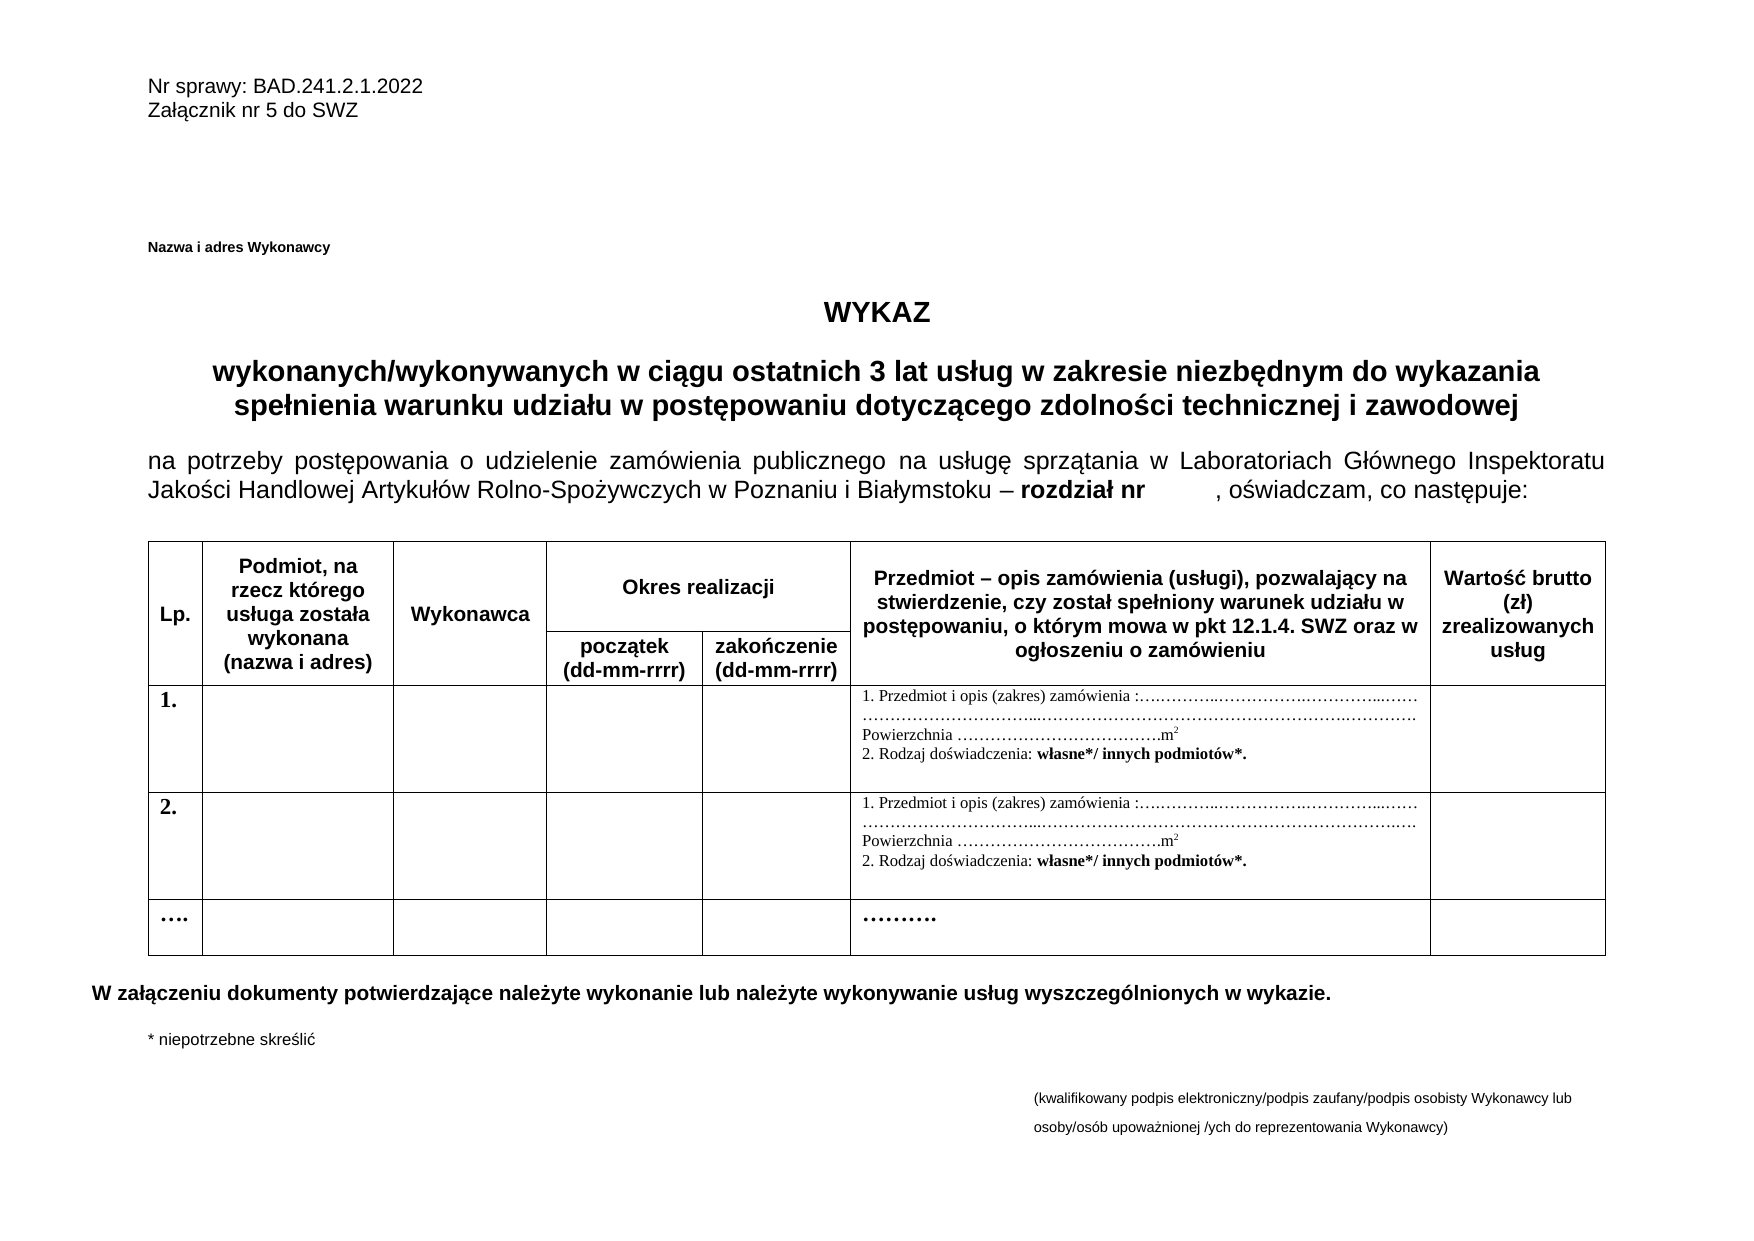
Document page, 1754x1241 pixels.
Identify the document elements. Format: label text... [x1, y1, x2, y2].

table_header Przedmiot – opis zamówienia (usługi), pozwalający na stwierdzenie, czy został spełniony warunek udziału w postępowaniu, o którym mowa w pkt 12.1.4. SWZ oraz w ogłoszeniu o zamówieniu [851, 542, 1430, 685]
table_cell [703, 900, 850, 955]
table_cell [394, 900, 546, 955]
table_cell zakończenie (dd-mm-rrrr) [703, 632, 850, 685]
table_cell [1431, 900, 1605, 955]
table_cell [394, 793, 546, 899]
table_header Lp. [149, 542, 202, 685]
text (kwalifikowany podpis elektroniczny/podpis zaufany/podpis osobisty Wykonawcy lub osoby/osób upoważnionej /ych do reprezentowania Wykonawcy) [1034, 1078, 1606, 1136]
table_header Okres realizacji [547, 542, 850, 631]
table_cell [703, 793, 850, 899]
title Nazwa i adres Wykonawcy [148, 227, 1606, 256]
table_cell początek (dd-mm-rrrr) [547, 632, 702, 685]
table_cell [703, 686, 850, 792]
table_cell [394, 686, 546, 792]
table_header Wykonawca [394, 542, 546, 685]
table_cell ………. [851, 900, 1430, 955]
text * niepotrzebne skreślić [148, 1030, 1606, 1049]
table_cell [547, 793, 702, 899]
table_header Podmiot, na rzecz którego usługa została wykonana (nazwa i adres) [203, 542, 393, 685]
table_cell 1. [149, 686, 202, 792]
table_cell [547, 686, 702, 792]
table_cell [1431, 793, 1605, 899]
table_cell 1. Przedmiot i opis (zakres) zamówienia :….………..…………….…………...…… …………………………...……………………………………………………….…. Powierzchnia ……………………………….m2 2. Rodzaj doświadczenia: własne*/ innych podmiotów*. [851, 793, 1430, 899]
table_cell [203, 900, 393, 955]
table_cell [203, 793, 393, 899]
text W załączeniu dokumenty potwierdzające należyte wykonanie lub należyte wykonywanie usług wyszczególnionych w wykazie. [92, 981, 1606, 1005]
table_cell [203, 686, 393, 792]
subtitle wykonanych/wykonywanych w ciągu ostatnich 3 lat usług w zakresie niezbędnym do wykazania spełnienia warunku udziału w postępowaniu dotyczącego zdolności technicznej i zawodowej [148, 354, 1606, 421]
table_cell [547, 900, 702, 955]
table_cell 2. [149, 793, 202, 899]
table_header Wartość brutto (zł) zrealizowanych usług [1431, 542, 1605, 685]
subtitle WYKAZ [148, 296, 1606, 329]
table_cell …. [149, 900, 202, 955]
table_cell 1. Przedmiot i opis (zakres) zamówienia :….………..…………….…………...…… …………………………...……………………………………………….…………. Powierzchnia ……………………………….m2 2. Rodzaj doświadczenia: własne*/ innych podmiotów*. [851, 686, 1430, 792]
table_cell [1431, 686, 1605, 792]
text na potrzeby postępowania o udzielenie zamówienia publicznego na usługę sprzątania w Laboratoriach Głównego Inspektoratu Jakości Handlowej Artykułów Rolno-Spożywczych w Poznaniu i Białymstoku – rozdział nr , oświadczam, co następuje: [148, 446, 1606, 504]
